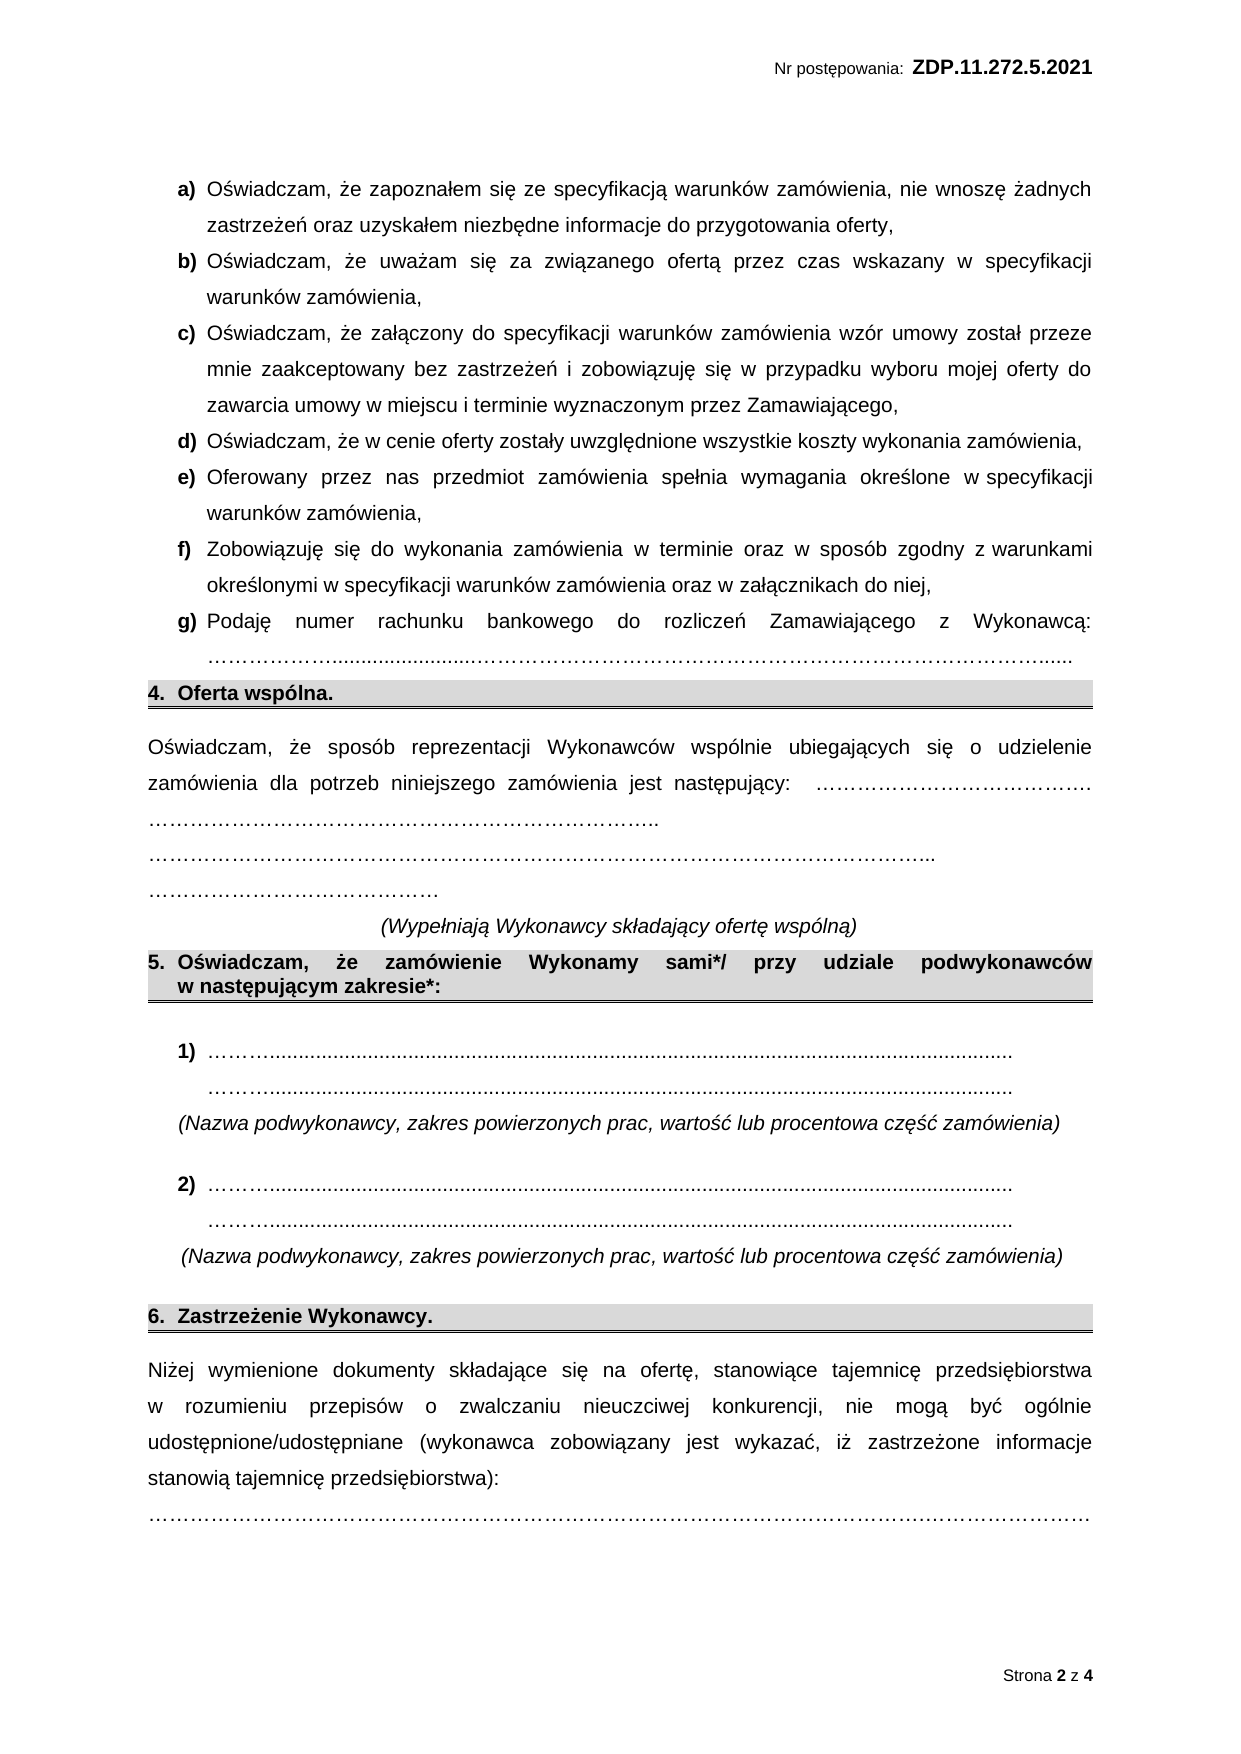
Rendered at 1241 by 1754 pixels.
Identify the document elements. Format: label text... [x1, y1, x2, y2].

list ………................................................................................................................................. [177, 1039, 1093, 1063]
list Oświadczam, że uważam się za związanego ofertą przez czas wskazany w specyfikacji warunków zamówienia, [177, 249, 1093, 309]
list ………................................................................................................................................. [177, 1172, 1093, 1196]
list Oferowany przez nas przedmiot zamówienia spełnia wymagania określone w specyfikacji warunków zamówienia, [177, 465, 1093, 524]
text Niżej wymienione dokumenty składające się na ofertę, stanowiące tajemnicę przedsiębiorstwa w rozumieniu przepisów o zwalczaniu nieuczciwej konkurencji, nie mogą być ogólnie udostępnione/udostępniane (wykonawca zobowiązany jest wykazać, iż zastrzeżone informacje stanowią tajemnicę przedsiębiorstwa): [148, 1358, 1093, 1490]
list Oferta wspólna. [148, 680, 1093, 706]
text ………………………………………………………………………………………………….…………………… [148, 1502, 1093, 1526]
text (Nazwa podwykonawcy, zakres powierzonych prac, wartość lub procentowa część zamówienia) [148, 1244, 1093, 1268]
text (Nazwa podwykonawcy, zakres powierzonych prac, wartość lub procentowa część zamówienia) [148, 1111, 1093, 1135]
list ………................................................................................................................................. [207, 1075, 1093, 1099]
text Oświadczam, że sposób reprezentacji Wykonawców wspólnie ubiegających się o udzielenie zamówienia dla potrzeb niniejszego zamówienia jest następujący: ………………………………….………………………………………………………………..…………………………………………………………………………………………………...…………………………………… [148, 734, 1093, 902]
list Oświadczam, że zapoznałem się ze specyfikacją warunków zamówienia, nie wnoszę żadnych zastrzeżeń oraz uzyskałem niezbędne informacje do przygotowania oferty, [177, 177, 1093, 237]
list Zastrzeżenie Wykonawcy. [148, 1304, 1093, 1330]
list Oświadczam, że załączony do specyfikacji warunków zamówienia wzór umowy został przeze mnie zaakceptowany bez zastrzeżeń i zobowiązuję się w przypadku wyboru mojej oferty do zawarcia umowy w miejscu i terminie wyznaczonym przez Zamawiającego, [177, 321, 1093, 417]
list Podaję numer rachunku bankowego do rozliczeń Zamawiającego z Wykonawcą: ……………….........................………………………………………………………………………...... [177, 608, 1093, 668]
list Zobowiązuję się do wykonania zamówienia w terminie oraz w sposób zgodny z warunkami określonymi w specyfikacji warunków zamówienia oraz w załącznikach do niej, [177, 537, 1093, 596]
list ………................................................................................................................................. [207, 1208, 1093, 1232]
text (Wypełniają Wykonawcy składający ofertę wspólną) [148, 914, 1093, 938]
list Oświadczam, że w cenie oferty zostały uwzględnione wszystkie koszty wykonania zamówienia, [177, 429, 1093, 453]
list Oświadczam, że zamówienie Wykonamy sami*/ przy udziale podwykonawców w następującym zakresie*: [148, 950, 1093, 1000]
